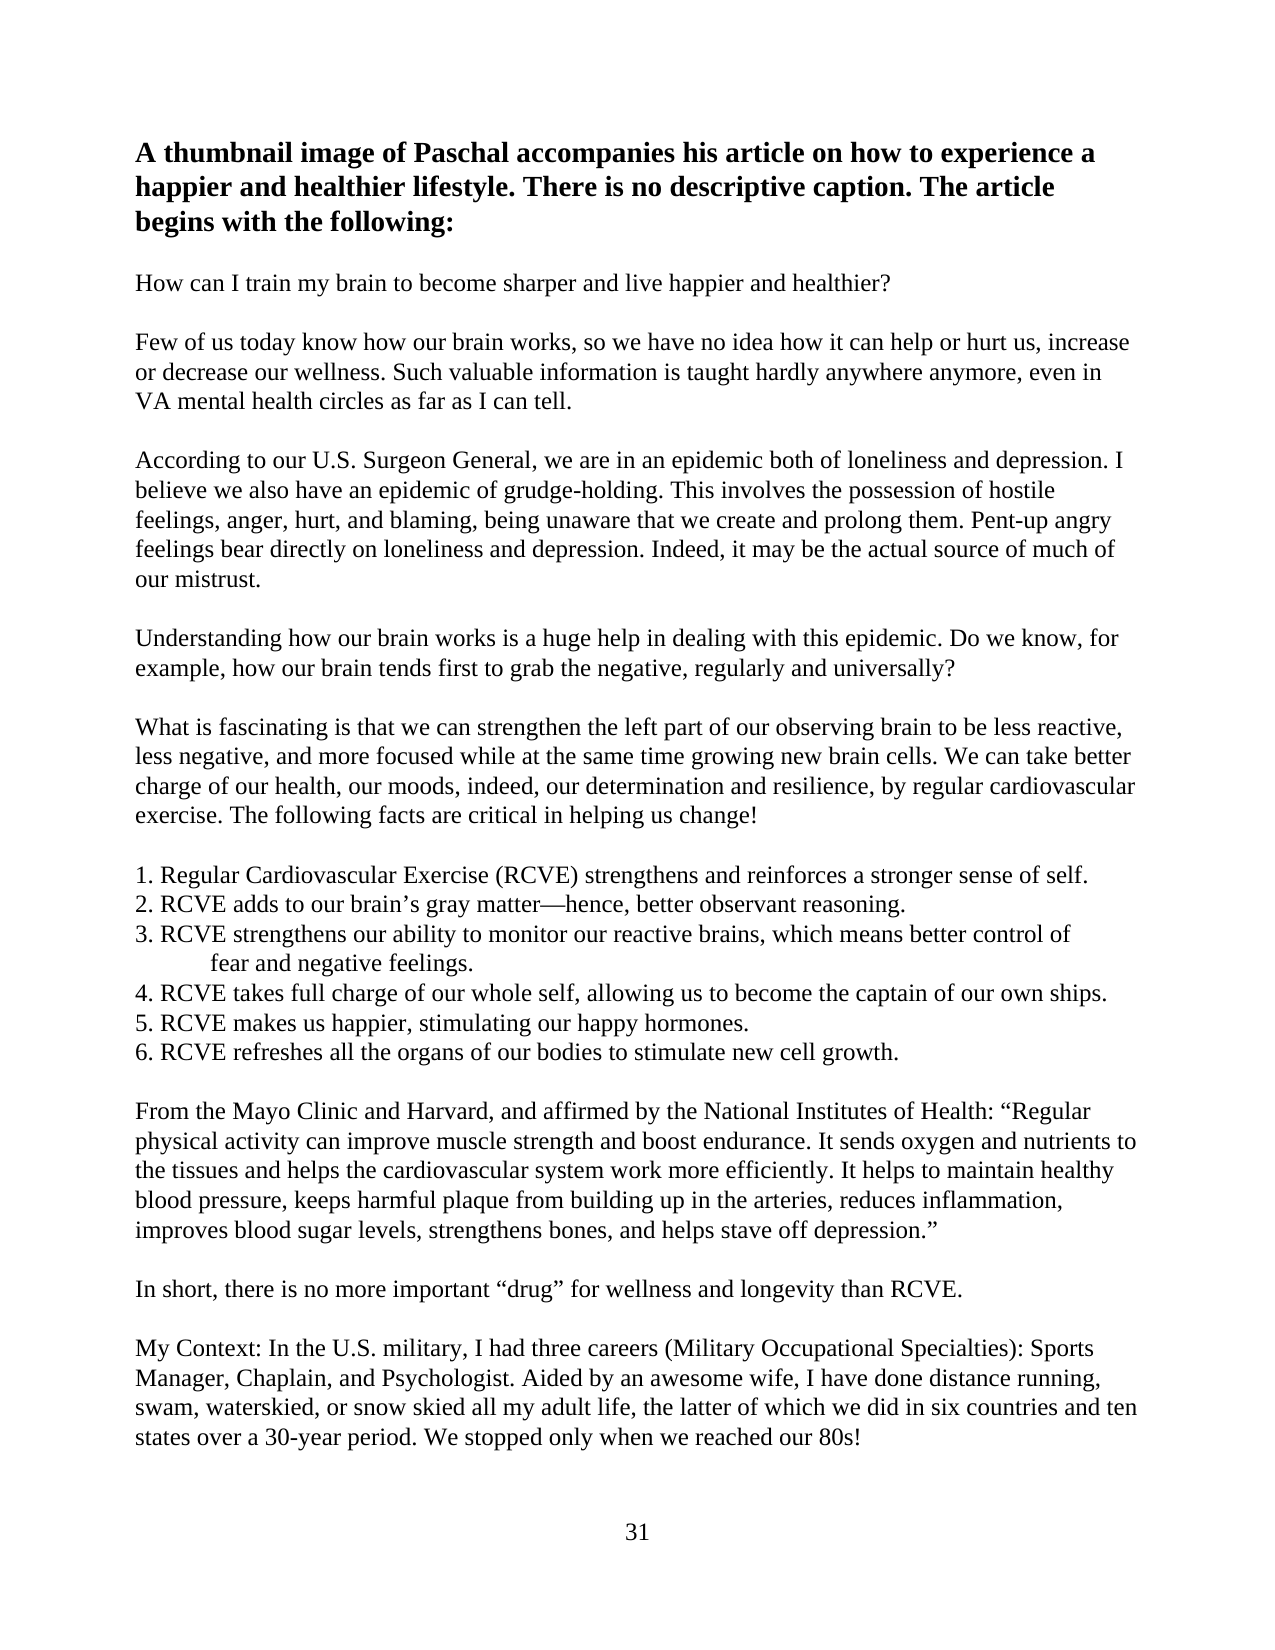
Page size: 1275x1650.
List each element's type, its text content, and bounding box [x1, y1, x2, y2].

text How can I train my brain to become sharper and live happier and healthier? [135, 268, 1140, 297]
text Few of us today know how our brain works, so we have no idea how it can help or hurt us, increase or decrease our wellness. Such valuable information is taught hardly anywhere anymore, even in VA mental health circles as far as I can tell. [135, 327, 1140, 415]
text My Context: In the U.S. military, I had three careers (Military Occupational Specialties): Sports Manager, Chaplain, and Psychologist. Aided by an awesome wife, I have done distance running, swam, waterskied, or snow skied all my adult life, the latter of which we did in six countries and ten states over a 30-year period. We stopped only when we reached our 80s! [135, 1333, 1140, 1451]
text 2. RCVE adds to our brain’s gray matter—hence, better observant reasoning. [135, 889, 1140, 918]
text 1. Regular Cardiovascular Exercise (RCVE) strengthens and reinforces a stronger sense of self. [135, 860, 1140, 888]
text A thumbnail image of Paschal accompanies his article on how to experience a happier and healthier lifestyle. There is no descriptive caption. The article begins with the following: [135, 135, 1140, 237]
text What is fascinating is that we can strengthen the left part of our observing brain to be less reactive, less negative, and more focused while at the same time growing new brain cells. We can take better charge of our health, our moods, indeed, our determination and resilience, by regular cardiovascular exercise. The following facts are critical in helping us change! [135, 712, 1140, 829]
text According to our U.S. Surgeon General, we are in an epidemic both of loneliness and depression. I believe we also have an epidemic of grudge-holding. This involves the possession of hostile feelings, anger, hurt, and blaming, being unaware that we create and prolong them. Pent-up angry feelings bear directly on loneliness and depression. Indeed, it may be the actual source of much of our mistrust. [135, 446, 1140, 593]
text 6. RCVE refreshes all the organs of our bodies to stimulate new cell growth. [135, 1037, 1140, 1066]
text Understanding how our brain works is a huge help in dealing with this epidemic. Do we know, for example, how our brain tends first to grab the negative, regularly and universally? [135, 623, 1140, 681]
text 3. RCVE strengthens our ability to monitor our reactive brains, which means better control of [135, 919, 1140, 948]
text fear and negative feelings. [135, 948, 1140, 977]
text 4. RCVE takes full charge of our whole self, allowing us to become the captain of our own ships. [135, 978, 1140, 1007]
text 5. RCVE makes us happier, stimulating our happy hormones. [135, 1008, 1140, 1036]
text From the Mayo Clinic and Harvard, and affirmed by the National Institutes of Health: “Regular physical activity can improve muscle strength and boost endurance. It sends oxygen and nutrients to the tissues and helps the cardiovascular system work more efficiently. It helps to maintain healthy blood pressure, keeps harmful plaque from building up in the arteries, reduces inflammation, improves blood sugar levels, strengthens bones, and helps stave off depression.” [135, 1096, 1140, 1243]
text In short, there is no more important “drug” for wellness and longevity than RCVE. [135, 1274, 1140, 1303]
